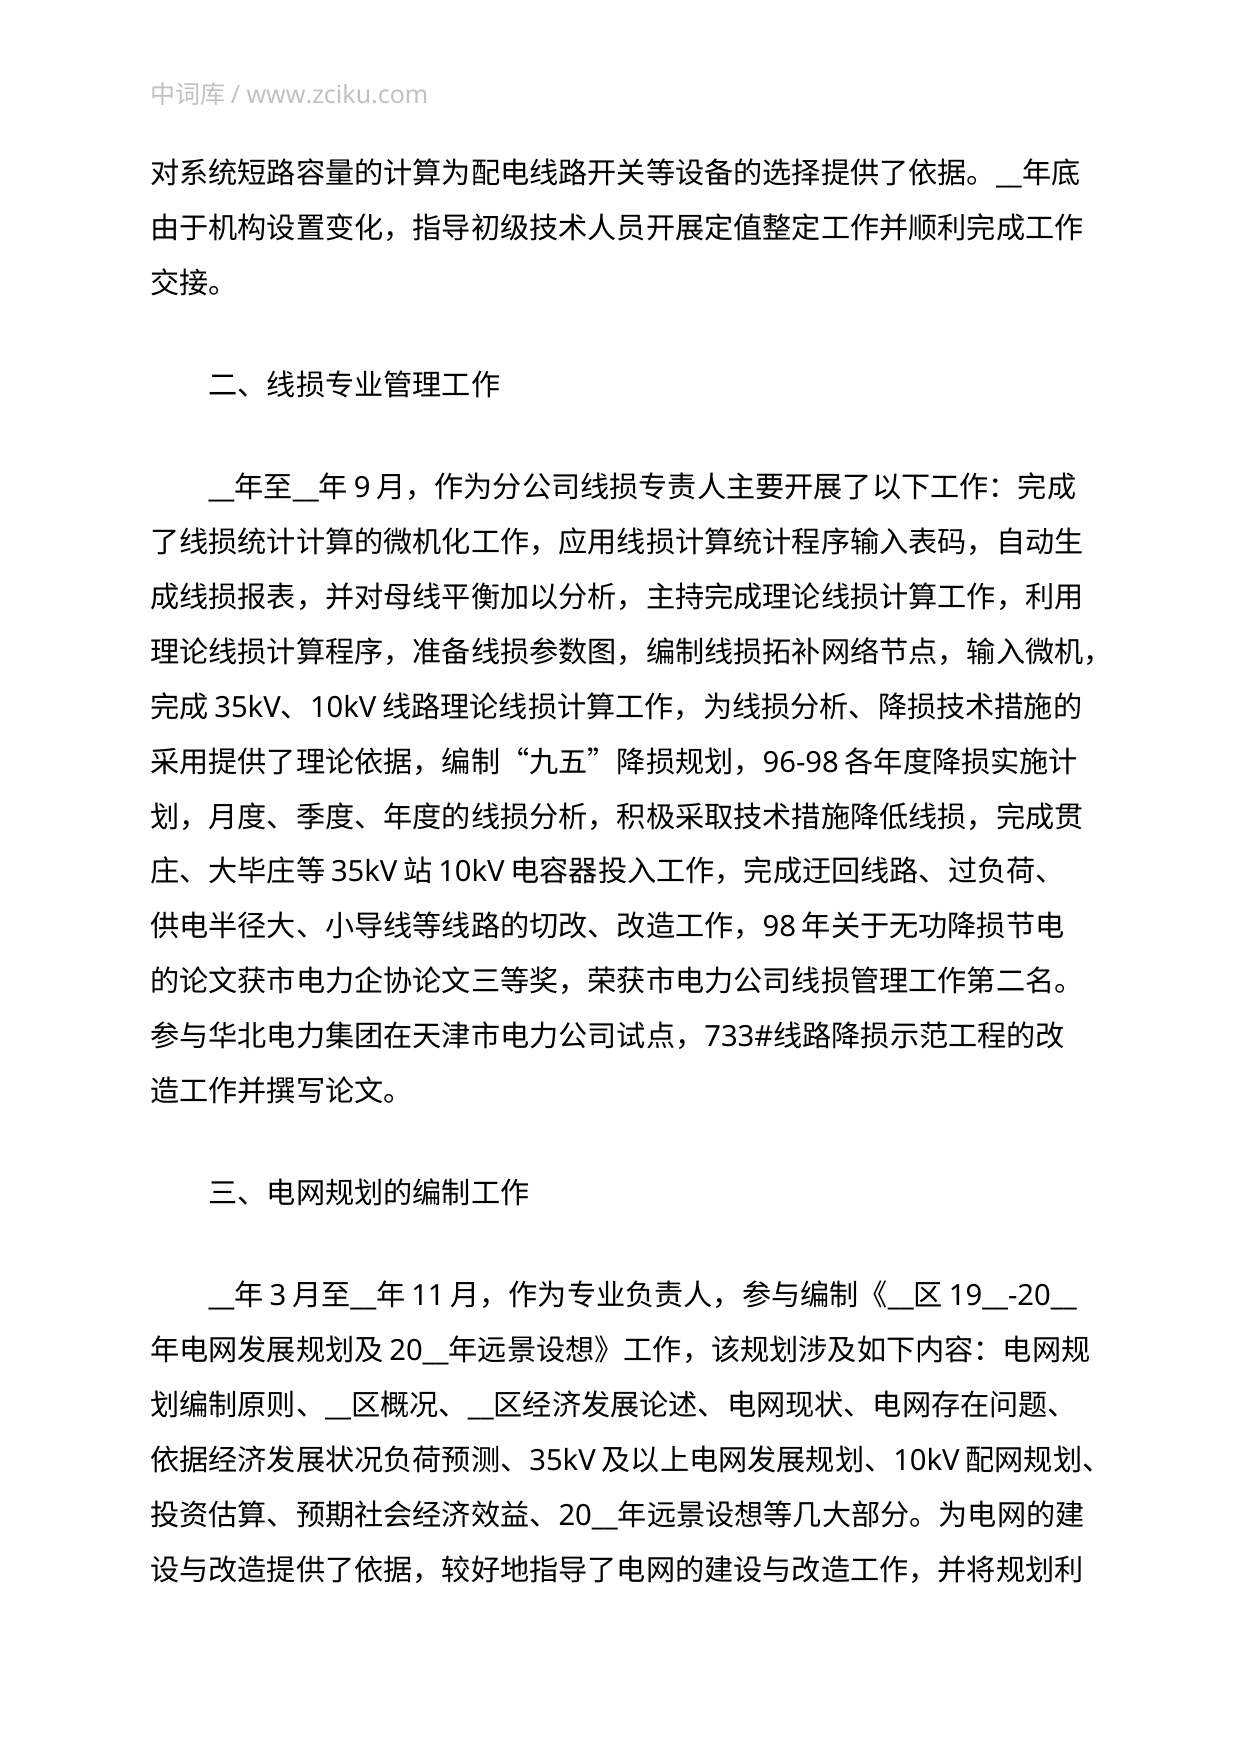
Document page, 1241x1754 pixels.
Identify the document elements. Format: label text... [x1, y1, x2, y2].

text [150, 1271, 1090, 1589]
text 二、线损专业管理工作 [150, 362, 1090, 404]
text __年至__年9月，作为分公司线损专责人主要开展了以下工作：完成了线损统计计算的微机化工作，应用线损计算统计程序输入表码，自动生成线损报表，并对母线平衡加以分析，主持完成理论线损计算工作，利用理论线损计算程序，准备线损参数图，编制线损拓补网络节点，输入微机，完成35kV、10kV线路理论线损计算工作，为线损分析、降损技术措施的采用提供了理论依据，编制“九五”降损规划，96-98各年度降损实施计划，月度、季度、年度的线损分析，积极采取技术措施降低线损，完成贯庄、大毕庄等35kV站10kV电容器投入工作，完成迂回线路、过负荷、供电半径大、小导线等线路的切改、改造工作，98年关于无功降损节电的论文获市电力企协论文三等奖，荣获市电力公司线损管理工作第二名。参与华北电力集团在天津市电力公司试点，733#线路降损示范工程的改造工作并撰写论文。 [150, 463, 1090, 1110]
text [150, 150, 1090, 302]
text 三、电网规划的编制工作 [150, 1170, 1090, 1212]
